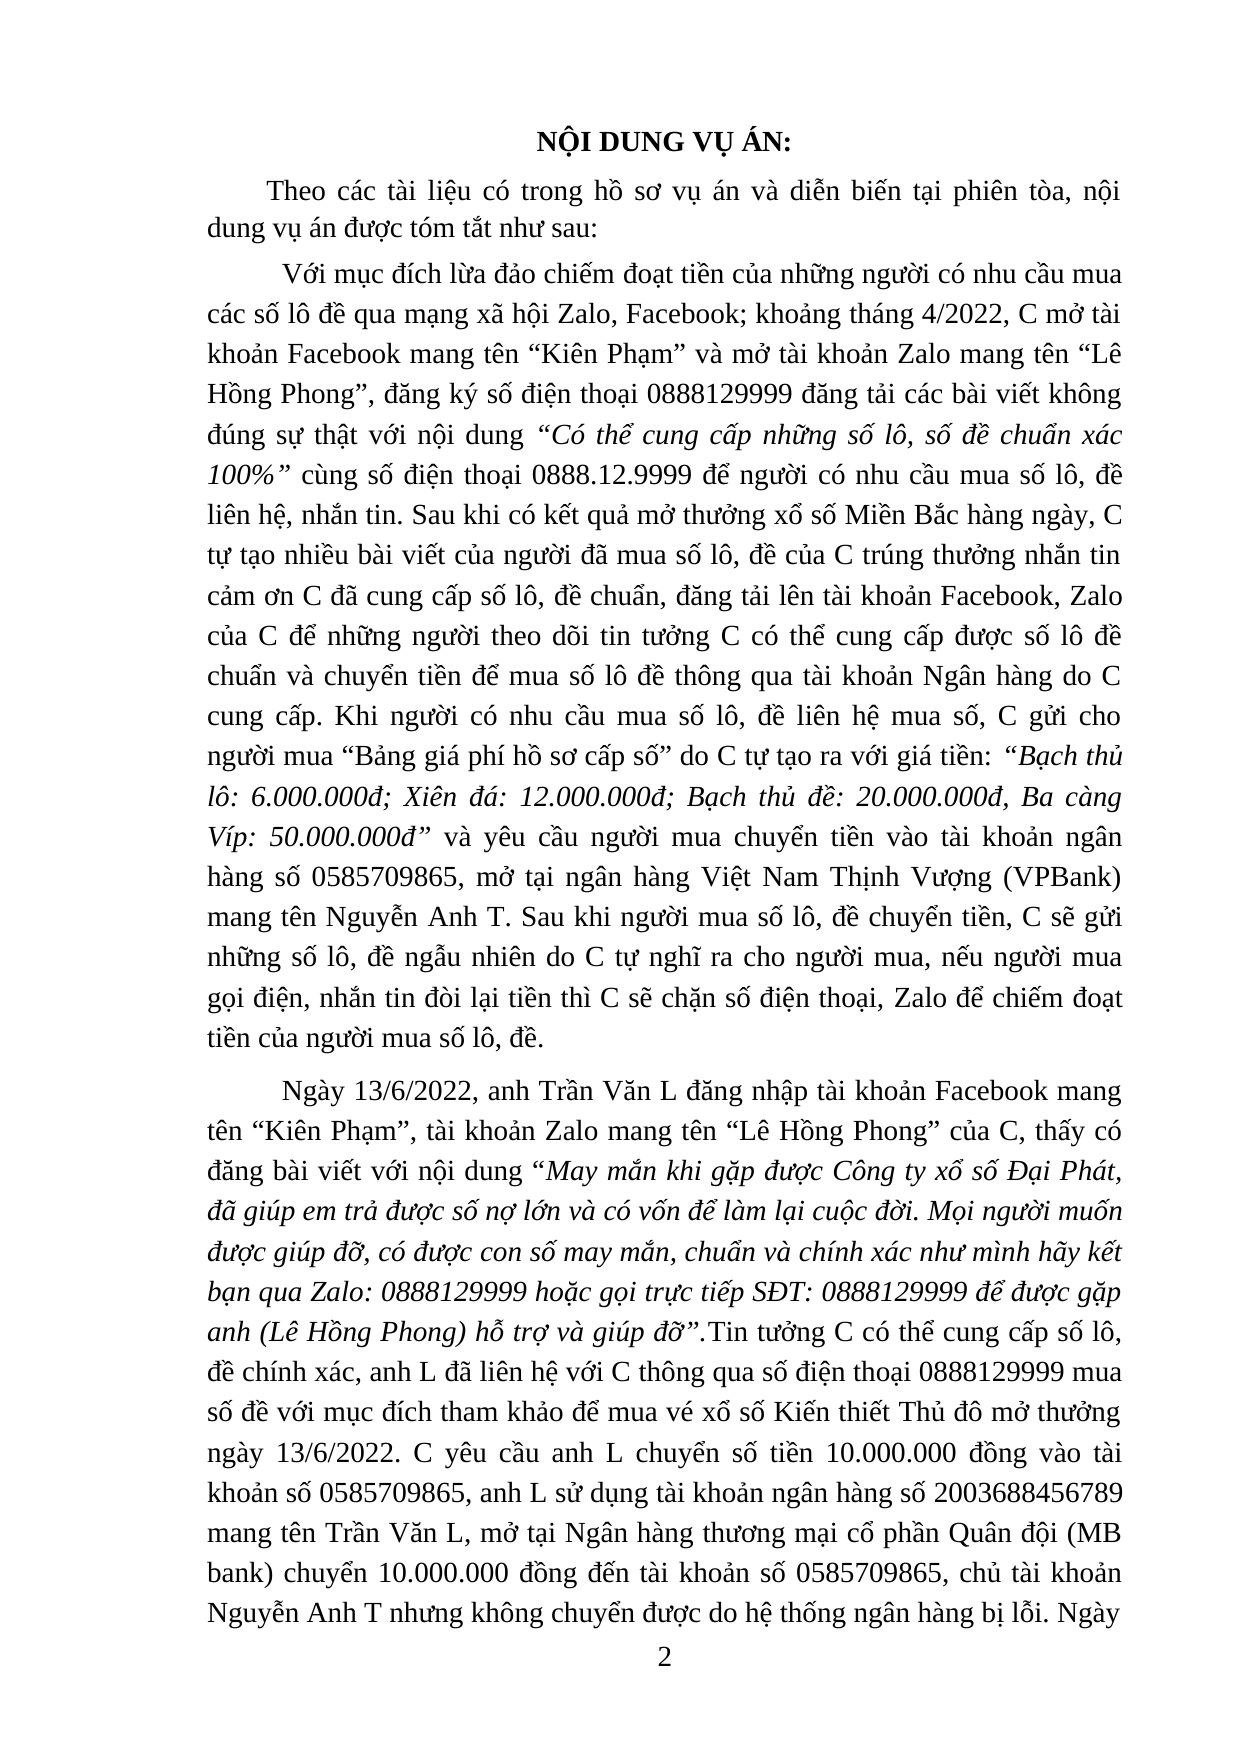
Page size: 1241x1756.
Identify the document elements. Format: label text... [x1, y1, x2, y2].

subtitle NỘI DUNG VỤ ÁN: [439, 124, 890, 157]
text Ngày 13/6/2022, anh Trần Văn L đăng nhập tài khoản Facebook mang tên “Kiên Phạm”, tài khoản Zalo mang tên “Lê Hồng Phong” của C, thấy có đăng bài viết với nội dung “May mắn khi gặp được Công ty xổ số Đại Phát, đã giúp em trả được số nợ lớn và có vốn để làm lại cuộc đời. Mọi người muốn được giúp đỡ, có được con số may mắn, chuẩn và chính xác như mình hãy kết bạn qua Zalo: 0888129999 hoặc gọi trực tiếp SĐT: 0888129999 để được gặp anh (Lê Hồng Phong) hỗ trợ và giúp đỡ”.Tin tưởng C có thể cung cấp số lô, đề chính xác, anh L đã liên hệ với C thông qua số điện thoại 0888129999 mua số đề với mục đích tham khảo để mua vé xổ số Kiến thiết Thủ đô mở thưởng ngày 13/6/2022. C yêu cầu anh L chuyển số tiền 10.000.000 đồng vào tài khoản số 0585709865, anh L sử dụng tài khoản ngân hàng số 2003688456789 mang tên Trần Văn L, mở tại Ngân hàng thương mại cổ phần Quân đội (MB bank) chuyển 10.000.000 đồng đến tài khoản số 0585709865, chủ tài khoản Nguyễn Anh T nhưng không chuyển được do hệ thống ngân hàng bị lỗi. Ngày [207, 1073, 1123, 1629]
text Với mục đích lừa đảo chiếm đoạt tiền của những người có nhu cầu mua các số lô đề qua mạng xã hội Zalo, Facebook; khoảng tháng 4/2022, C mở tài khoản Facebook mang tên “Kiên Phạm” và mở tài khoản Zalo mang tên “Lê Hồng Phong”, đăng ký số điện thoại 0888129999 đăng tải các bài viết không đúng sự thật với nội dung “Có thể cung cấp những số lô, số đề chuẩn xác 100%” cùng số điện thoại 0888.12.9999 để người có nhu cầu mua số lô, đề liên hệ, nhắn tin. Sau khi có kết quả mở thưởng xổ số Miền Bắc hàng ngày, C tự tạo nhiều bài viết của người đã mua số lô, đề của C trúng thưởng nhắn tin cảm ơn C đã cung cấp số lô, đề chuẩn, đăng tải lên tài khoản Facebook, Zalo của C để những người theo dõi tin tưởng C có thể cung cấp được số lô đề chuẩn và chuyển tiền để mua số lô đề thông qua tài khoản Ngân hàng do C cung cấp. Khi người có nhu cầu mua số lô, đề liên hệ mua số, C gửi cho người mua “Bảng giá phí hồ sơ cấp số” do C tự tạo ra với giá tiền: “Bạch thủ lô: 6.000.000đ; Xiên đá: 12.000.000đ; Bạch thủ đề: 20.000.000đ, Ba càng Víp: 50.000.000đ” và yêu cầu người mua chuyển tiền vào tài khoản ngân hàng số 0585709865, mở tại ngân hàng Việt Nam Thịnh Vượng (VPBank) mang tên Nguyễn Anh T. Sau khi người mua số lô, đề chuyển tiền, C sẽ gửi những số lô, đề ngẫu nhiên do C tự nghĩ ra cho người mua, nếu người mua gọi điện, nhắn tin đòi lại tiền thì C sẽ chặn số điện thoại, Zalo để chiếm đoạt tiền của người mua số lô, đề. [207, 256, 1123, 1053]
text Theo các tài liệu có trong hồ sơ vụ án và diễn biến tại phiên tòa, nội dung vụ án được tóm tắt như sau: [207, 173, 1122, 244]
